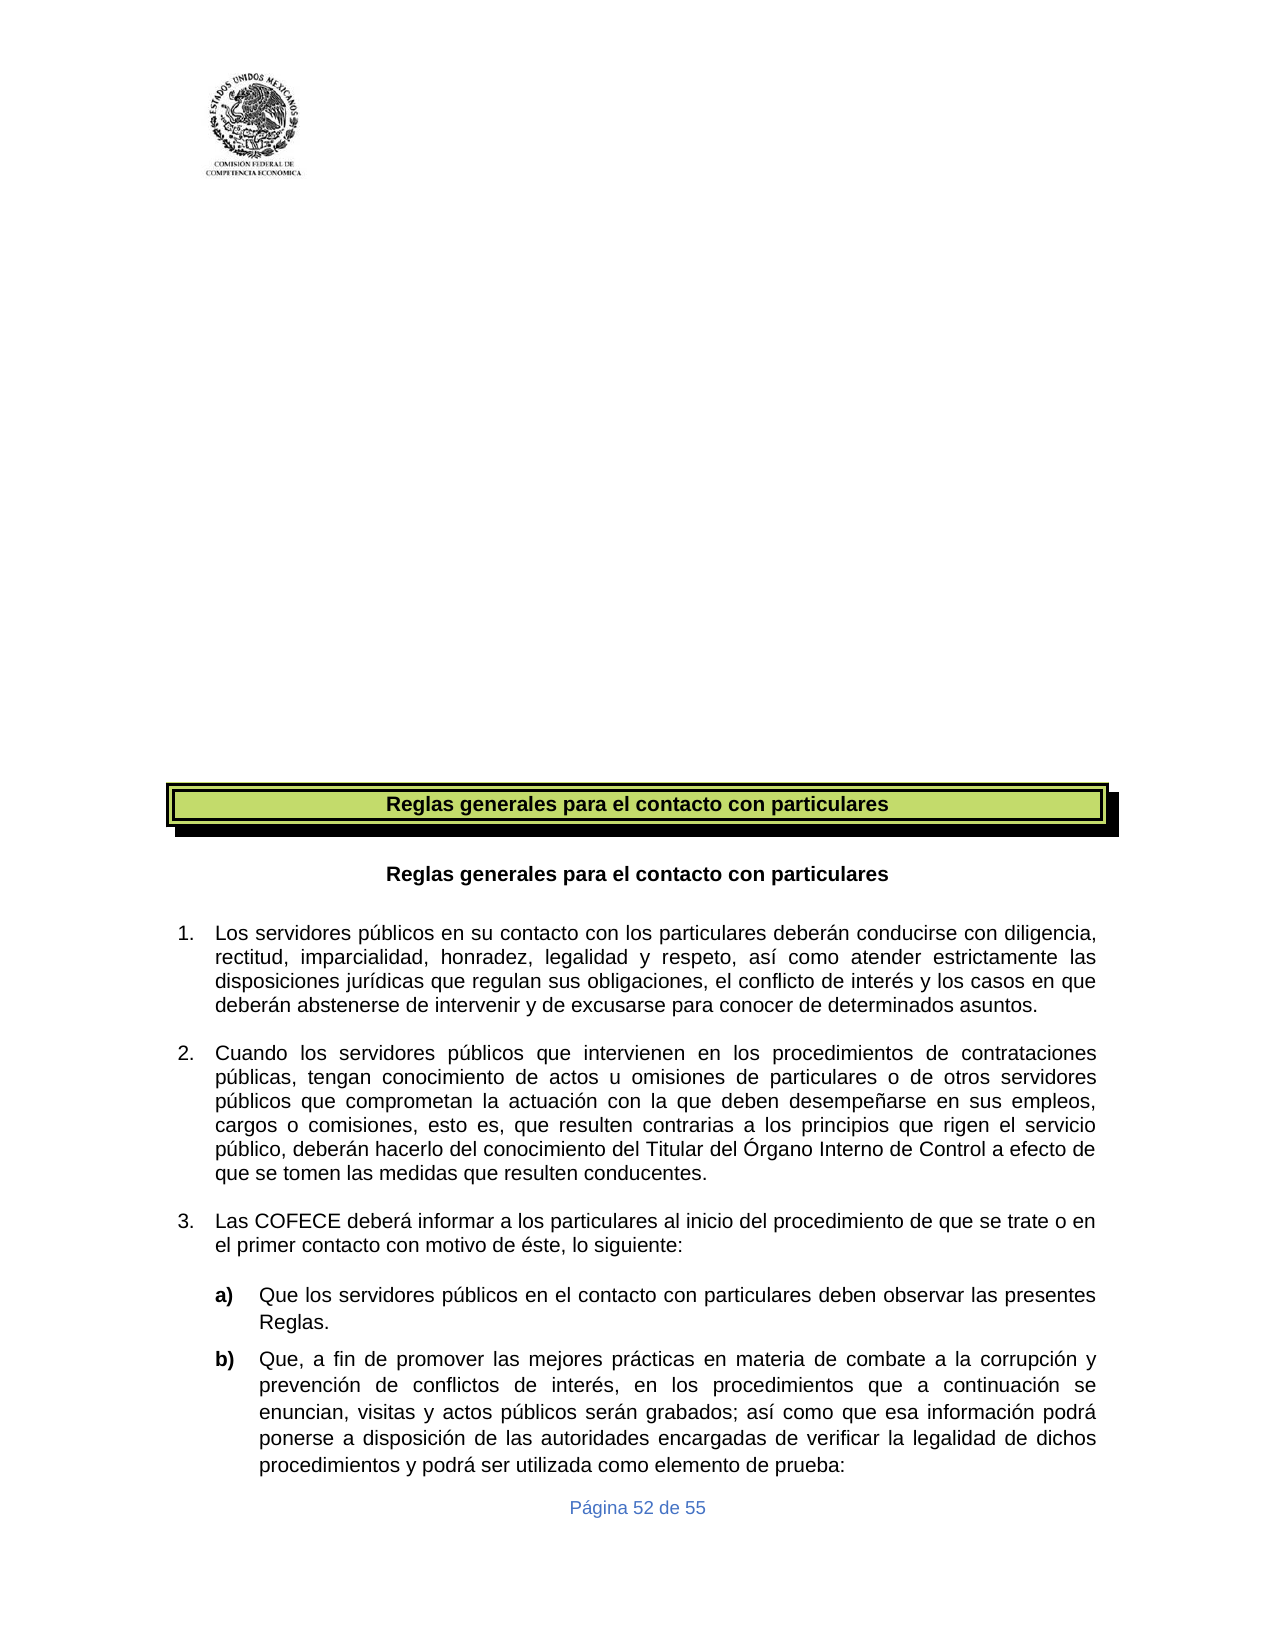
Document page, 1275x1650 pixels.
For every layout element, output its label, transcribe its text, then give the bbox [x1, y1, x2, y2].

text Reglas generales para el contacto con particulares [169, 786, 1106, 824]
list Cuando los servidores públicos que intervienen en los procedimientos de contrataciones públicas, tengan conocimiento de actos u omisiones de particulares o de otros servidores públicos que comprometan la actuación con la que deben desempeñarse en sus empleos, cargos o comisiones, esto es, que resulten contrarias a los principios que rigen el servicio público, deberán hacerlo del conocimiento del Titular del Órgano Interno de Control a efecto de que se tomen las medidas que resulten conducentes. [177, 1041, 1098, 1185]
picture [188, 73, 322, 179]
list Las COFECE deberá informar a los particulares al inicio del procedimiento de que se trate o en el primer contacto con motivo de éste, lo siguiente: [177, 1209, 1098, 1257]
list Los servidores públicos en su contacto con los particulares deberán conducirse con diligencia, rectitud, imparcialidad, honradez, legalidad y respeto, así como atender estrictamente las disposiciones jurídicas que regulan sus obligaciones, el conflicto de interés y los casos en que deberán abstenerse de intervenir y de excusarse para conocer de determinados asuntos. [177, 921, 1098, 1017]
text b) Que, a fin de promover las mejores prácticas en materia de combate a la corrupción y prevención de conflictos de interés, en los procedimientos que a continuación se enuncian, visitas y actos públicos serán grabados; así como que esa información podrá ponerse a disposición de las autoridades encargadas de verificar la legalidad de dichos procedimientos y podrá ser utilizada como elemento de prueba: [215, 1345, 1098, 1478]
text a) Que los servidores públicos en el contacto con particulares deben observar las presentes Reglas. [215, 1281, 1098, 1335]
text Reglas generales para el contacto con particulares [177, 861, 1098, 887]
